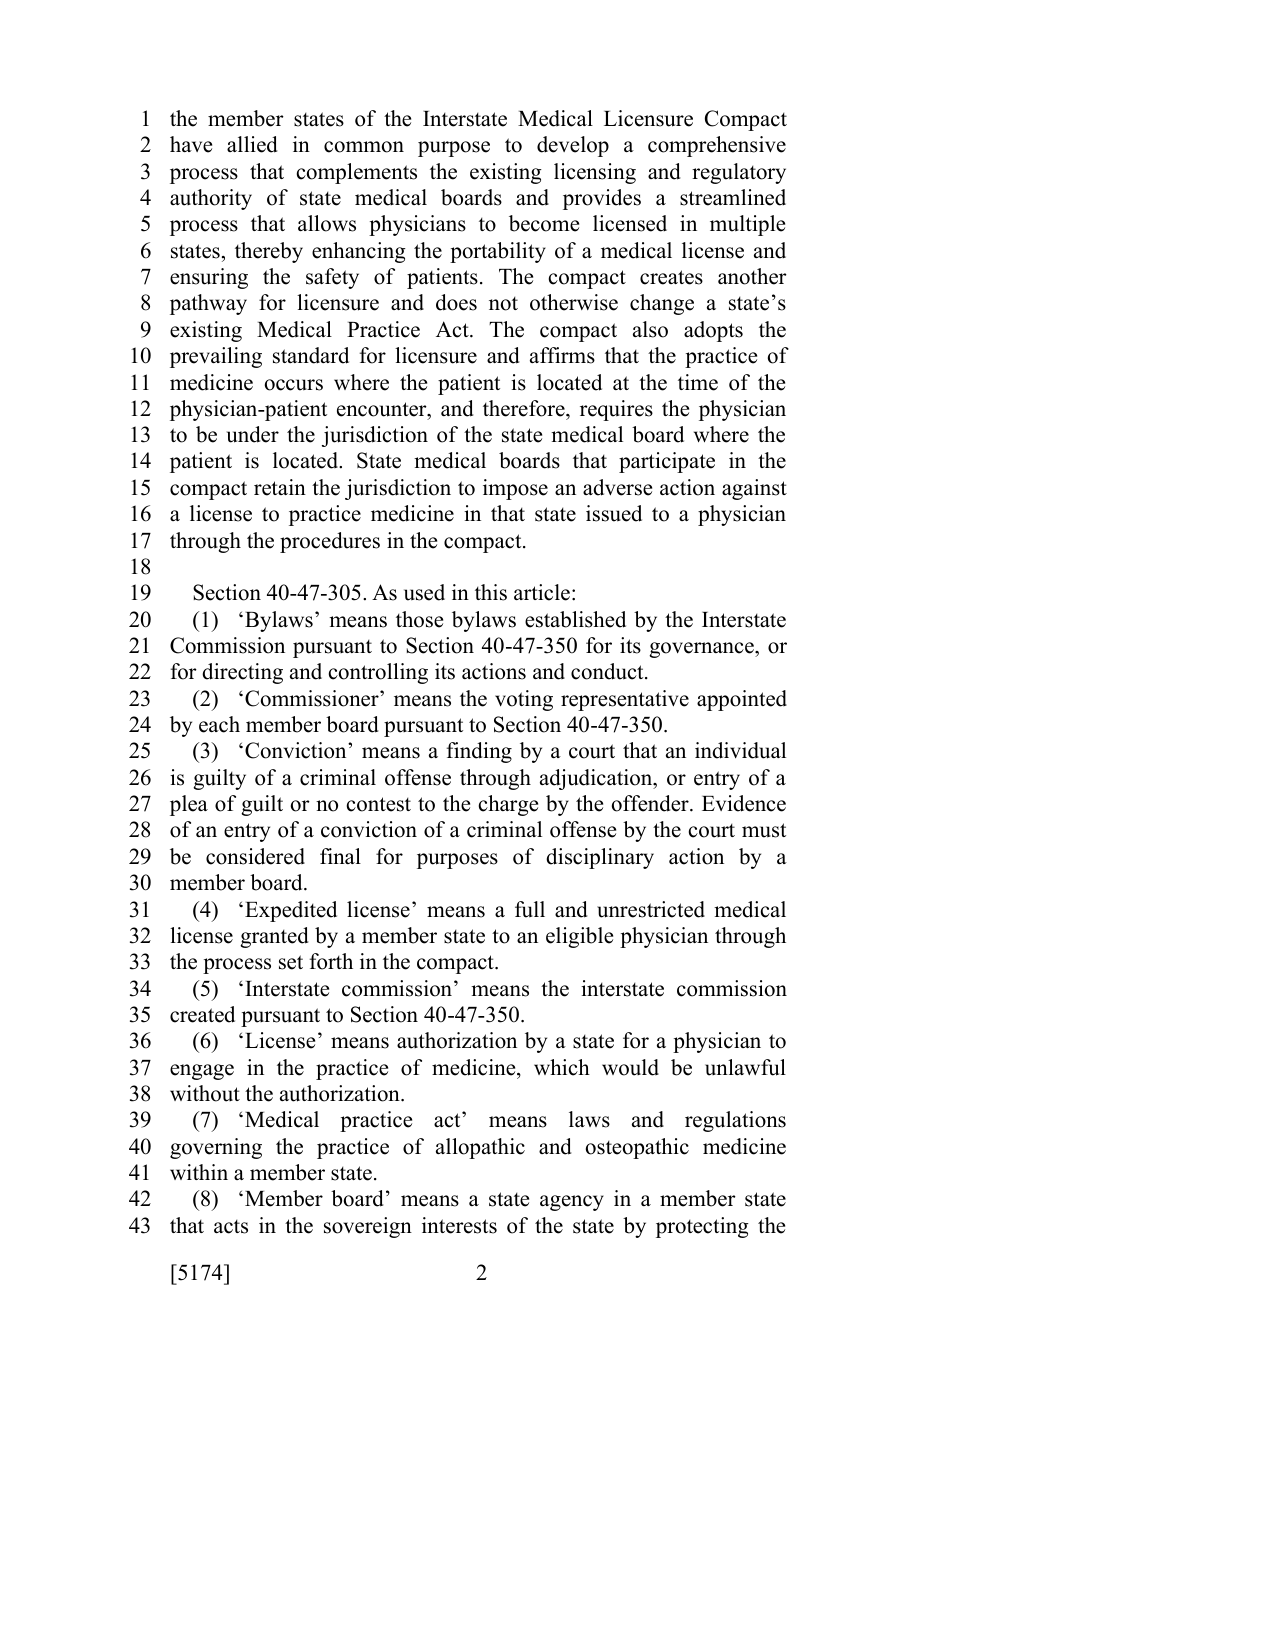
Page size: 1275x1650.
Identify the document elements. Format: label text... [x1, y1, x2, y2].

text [169, 1186, 787, 1238]
text Section 40-47-305. As used in this article: [169, 579, 787, 606]
text (5) ‘Interstate commission’ means the interstate commission created pursuant to Section 40-47-350. [169, 975, 787, 1027]
text (3) ‘Conviction’ means a finding by a court that an individual is guilty of a criminal offense through adjudication, or entry of a plea of guilt or no contest to the charge by the offender. Evidence of an entry of a conviction of a criminal offense by the court must be considered final for purposes of disciplinary action by a member board. [169, 737, 787, 896]
text (1) ‘Bylaws’ means those bylaws established by the Interstate Commission pursuant to Section 40-47-350 for its governance, or for directing and controlling its actions and conduct. [169, 606, 787, 685]
text (7) ‘Medical practice act’ means laws and regulations governing the practice of allopathic and osteopathic medicine within a member state. [169, 1106, 787, 1186]
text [169, 105, 787, 553]
text (6) ‘License’ means authorization by a state for a physician to engage in the practice of medicine, which would be unlawful without the authorization. [169, 1027, 787, 1106]
text (4) ‘Expedited license’ means a full and unrestricted medical license granted by a member state to an eligible physician through the process set forth in the compact. [169, 896, 787, 975]
text (2) ‘Commissioner’ means the voting representative appointed by each member board pursuant to Section 40-47-350. [169, 685, 787, 737]
